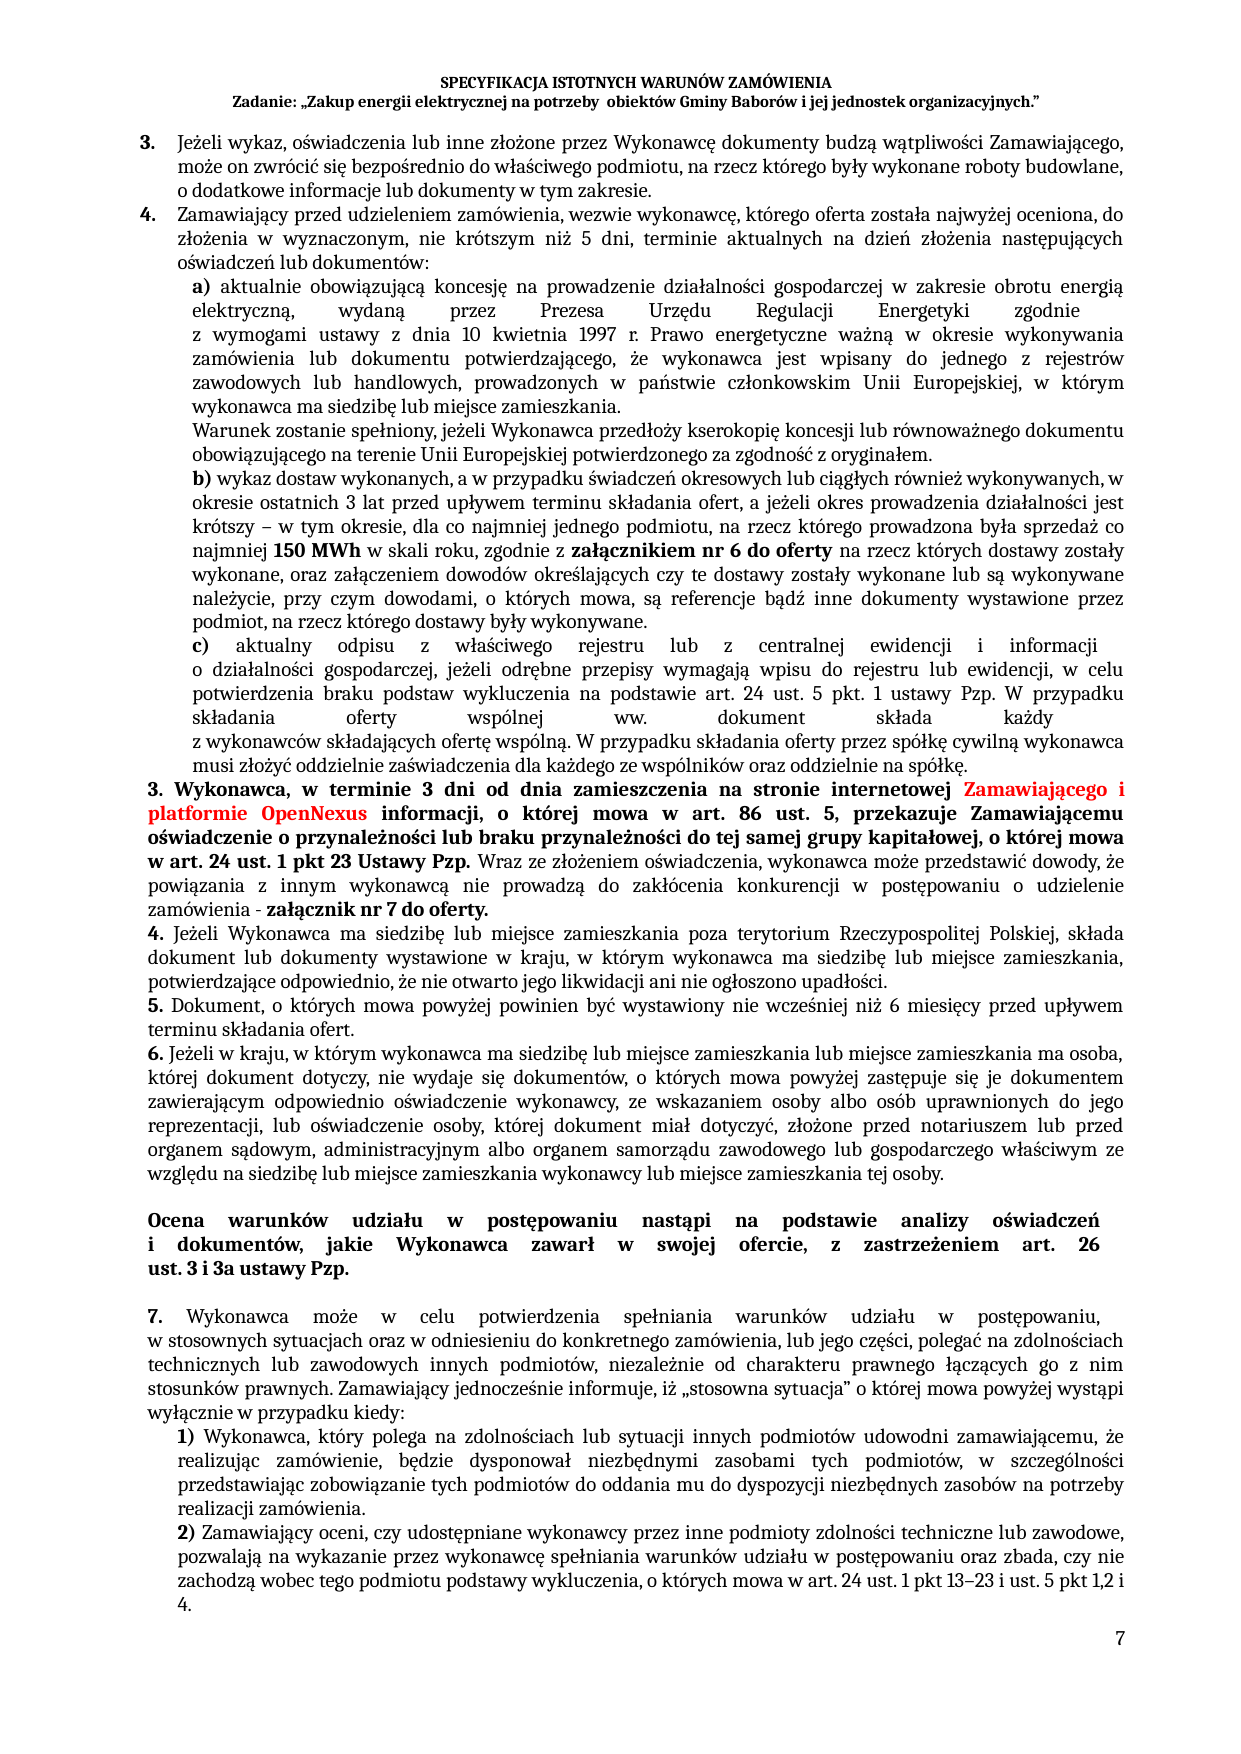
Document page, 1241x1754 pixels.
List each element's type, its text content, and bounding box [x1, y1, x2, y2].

text a) aktualnie obowiązującą koncesję na prowadzenie działalności gospodarczej w zakresie obrotu energią elektryczną, wydaną przez Prezesa Urzędu Regulacji Energetyki zgodnie z wymogami ustawy z dnia 10 kwietnia 1997 r. Prawo energetyczne ważną w okresie wykonywania zamówienia lub dokumentu potwierdzającego, że wykonawca jest wpisany do jednego z rejestrów zawodowych lub handlowych, prowadzonych w państwie członkowskim Unii Europejskiej, w którym wykonawca ma siedzibę lub miejsce zamieszkania. [192, 275, 1125, 418]
text 6. Jeżeli w kraju, w którym wykonawca ma siedzibę lub miejsce zamieszkania lub miejsce zamieszkania ma osoba, której dokument dotyczy, nie wydaje się dokumentów, o których mowa powyżej zastępuje się je dokumentem zawierającym odpowiednio oświadczenie wykonawcy, ze wskazaniem osoby albo osób uprawnionych do jego reprezentacji, lub oświadczenie osoby, której dokument miał dotyczyć, złożone przed notariuszem lub przed organem sądowym, administracyjnym albo organem samorządu zawodowego lub gospodarczego właściwym ze względu na siedzibę lub miejsce zamieszkania wykonawcy lub miejsce zamieszkania tej osoby. [148, 1041, 1125, 1185]
text b) wykaz dostaw wykonanych, a w przypadku świadczeń okresowych lub ciągłych również wykonywanych, w okresie ostatnich 3 lat przed upływem terminu składania ofert, a jeżeli okres prowadzenia działalności jest krótszy – w tym okresie, dla co najmniej jednego podmiotu, na rzecz którego prowadzona była sprzedaż co najmniej 150 MWh w skali roku, zgodnie z załącznikiem nr 6 do oferty na rzecz których dostawy zostały wykonane, oraz załączeniem dowodów określających czy te dostawy zostały wykonane lub są wykonywane należycie, przy czym dowodami, o których mowa, są referencje bądź inne dokumenty wystawione przez podmiot, na rzecz którego dostawy były wykonywane. [192, 466, 1125, 634]
list Zamawiający przed udzieleniem zamówienia, wezwie wykonawcę, którego oferta została najwyżej oceniona, do złożenia w wyznaczonym, nie krótszym niż 5 dni, terminie aktualnych na dzień złożenia następujących oświadczeń lub dokumentów: [140, 203, 1125, 275]
text 1) Wykonawca, który polega na zdolnościach lub sytuacji innych podmiotów udowodni zamawiającemu, że realizując zamówienie, będzie dysponował niezbędnymi zasobami tych podmiotów, w szczególności przedstawiając zobowiązanie tych podmiotów do oddania mu do dyspozycji niezbędnych zasobów na potrzeby realizacji zamówienia. [177, 1425, 1125, 1521]
text 5. Dokument, o których mowa powyżej powinien być wystawiony nie wcześniej niż 6 miesięcy przed upływem terminu składania ofert. [148, 993, 1125, 1041]
text 4. Jeżeli Wykonawca ma siedzibę lub miejsce zamieszkania poza terytorium Rzeczypospolitej Polskiej, składa dokument lub dokumenty wystawione w kraju, w którym wykonawca ma siedzibę lub miejsce zamieszkania, potwierdzające odpowiednio, że nie otwarto jego likwidacji ani nie ogłoszono upadłości. [148, 922, 1125, 993]
list Jeżeli wykaz, oświadczenia lub inne złożone przez Wykonawcę dokumenty budzą wątpliwości Zamawiającego, może on zwrócić się bezpośrednio do właściwego podmiotu, na rzecz którego były wykonane roboty budowlane, o dodatkowe informacje lub dokumenty w tym zakresie. [140, 131, 1125, 203]
text 3. Wykonawca, w terminie 3 dni od dnia zamieszczenia na stronie internetowej Zamawiającego i platformie OpenNexus informacji, o której mowa w art. 86 ust. 5, przekazuje Zamawiającemu oświadczenie o przynależności lub braku przynależności do tej samej grupy kapitałowej, o której mowa w art. 24 ust. 1 pkt 23 Ustawy Pzp. Wraz ze złożeniem oświadczenia, wykonawca może przedstawić dowody, że powiązania z innym wykonawcą nie prowadzą do zakłócenia konkurencji w postępowaniu o udzielenie zamówienia - załącznik nr 7 do oferty. [148, 778, 1125, 922]
text Warunek zostanie spełniony, jeżeli Wykonawca przedłoży kserokopię koncesji lub równoważnego dokumentu obowiązującego na terenie Unii Europejskiej potwierdzonego za zgodność z oryginałem. [192, 418, 1125, 466]
text 7. Wykonawca może w celu potwierdzenia spełniania warunków udziału w postępowaniu, w stosownych sytuacjach oraz w odniesieniu do konkretnego zamówienia, lub jego części, polegać na zdolnościach technicznych lub zawodowych innych podmiotów, niezależnie od charakteru prawnego łączących go z nim stosunków prawnych. Zamawiający jednocześnie informuje, iż „stosowna sytuacja” o której mowa powyżej wystąpi wyłącznie w przypadku kiedy: [148, 1305, 1125, 1425]
text 2) Zamawiający oceni, czy udostępniane wykonawcy przez inne podmioty zdolności techniczne lub zawodowe, pozwalają na wykazanie przez wykonawcę spełniania warunków udziału w postępowaniu oraz zbada, czy nie zachodzą wobec tego podmiotu podstawy wykluczenia, o których mowa w art. 24 ust. 1 pkt 13–23 i ust. 5 pkt 1,2 i 4. [177, 1521, 1125, 1616]
text c) aktualny odpisu z właściwego rejestru lub z centralnej ewidencji i informacji o działalności gospodarczej, jeżeli odrębne przepisy wymagają wpisu do rejestru lub ewidencji, w celu potwierdzenia braku podstaw wykluczenia na podstawie art. 24 ust. 5 pkt. 1 ustawy Pzp. W przypadku składania oferty wspólnej ww. dokument składa każdy z wykonawców składających ofertę wspólną. W przypadku składania oferty przez spółkę cywilną wykonawca musi złożyć oddzielnie zaświadczenia dla każdego ze wspólników oraz oddzielnie na spółkę. [192, 634, 1125, 778]
text Ocena warunków udziału w postępowaniu nastąpi na podstawie analizy oświadczeń i dokumentów, jakie Wykonawca zawarł w swojej ofercie, z zastrzeżeniem art. 26 ust. 3 i 3a ustawy Pzp. [148, 1209, 1125, 1281]
